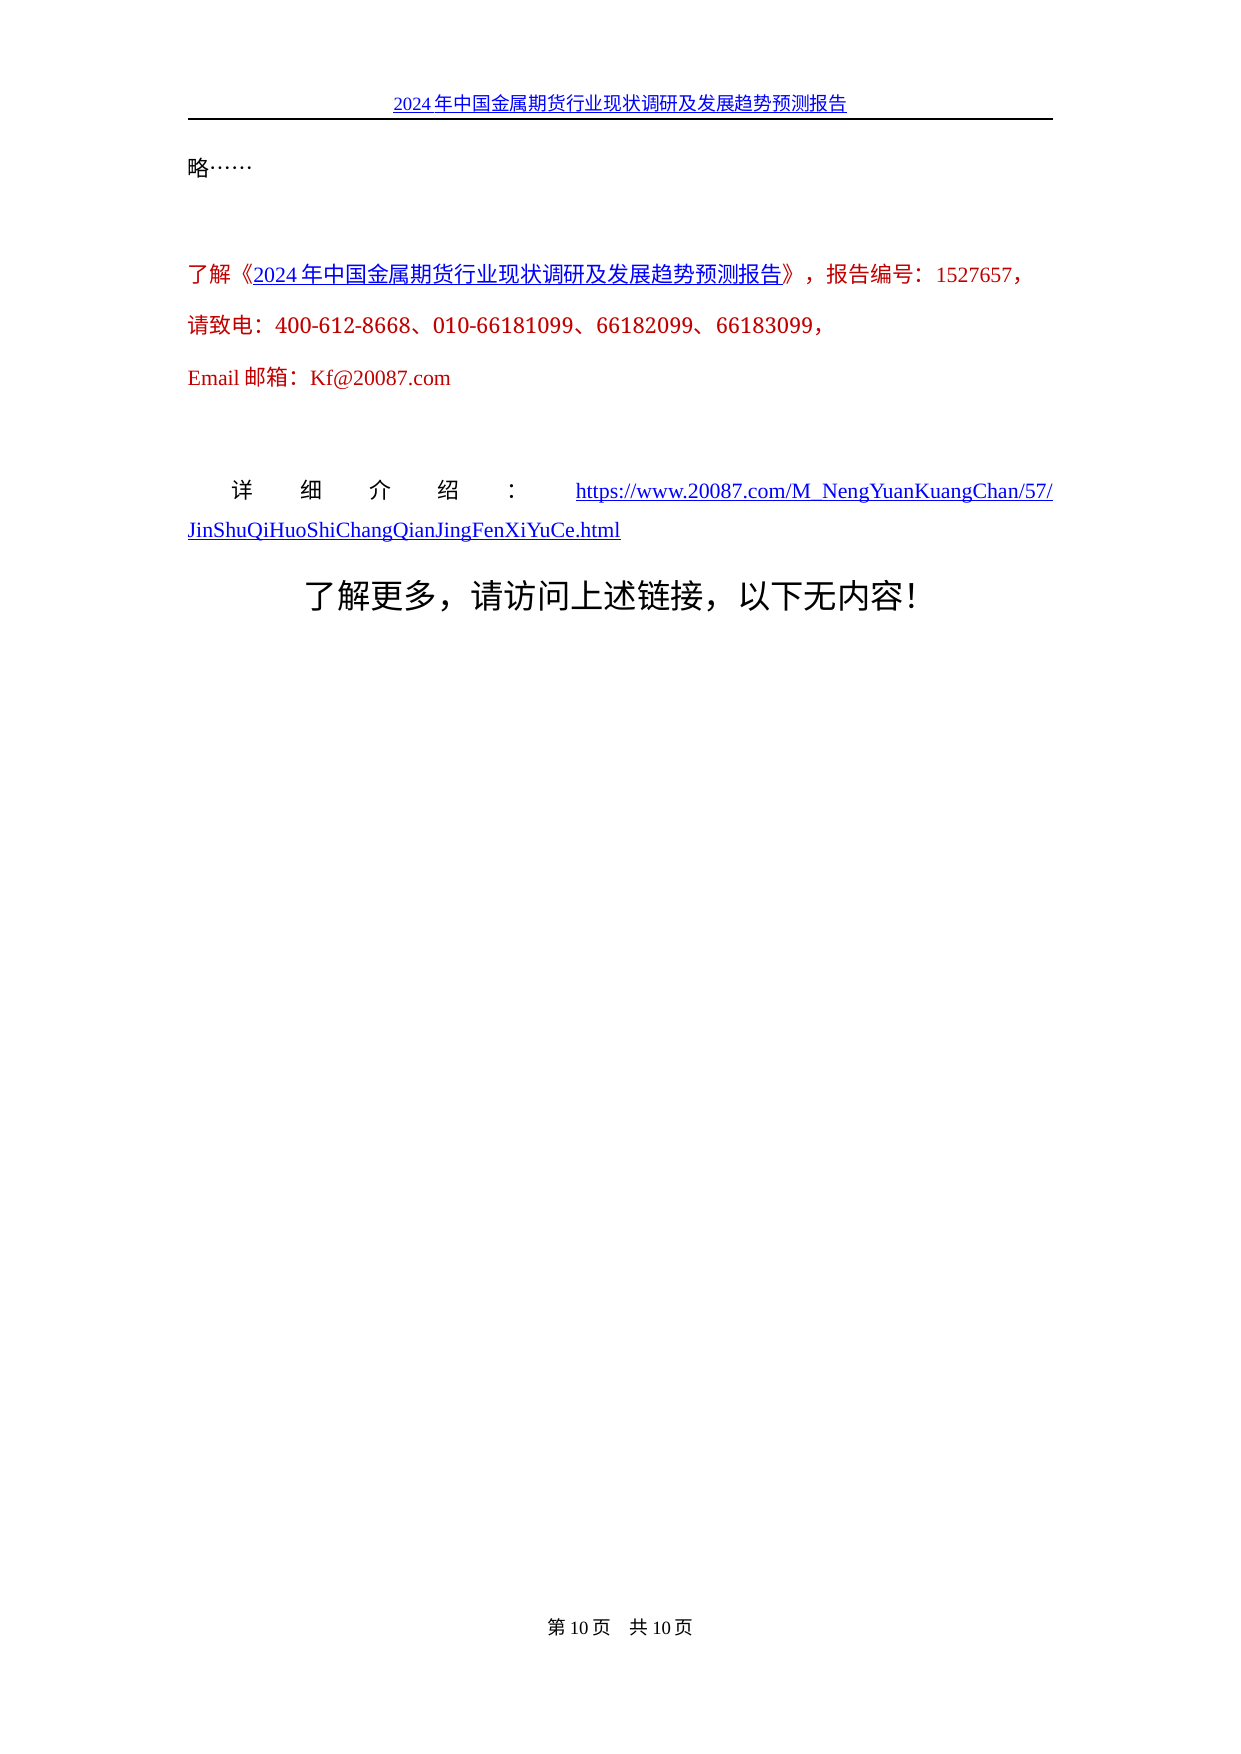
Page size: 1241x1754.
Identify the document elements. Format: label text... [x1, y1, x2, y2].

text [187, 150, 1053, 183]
text Email邮箱：Kf@20087.com [187, 360, 1053, 392]
text 请致电：400-612-8668、010-66181099、66182099、66183099， [187, 308, 1053, 341]
text 详细介绍：https://www.20087.com/M_NengYuanKuangChan/57/JinShuQiHuoShiChangQianJingFenXiYuCe.html [187, 473, 1053, 546]
text 了解《2024年中国金属期货行业现状调研及发展趋势预测报告》，报告编号：1527657， [187, 257, 1053, 289]
title 了解更多，请访问上述链接，以下无内容！ [187, 562, 1053, 627]
